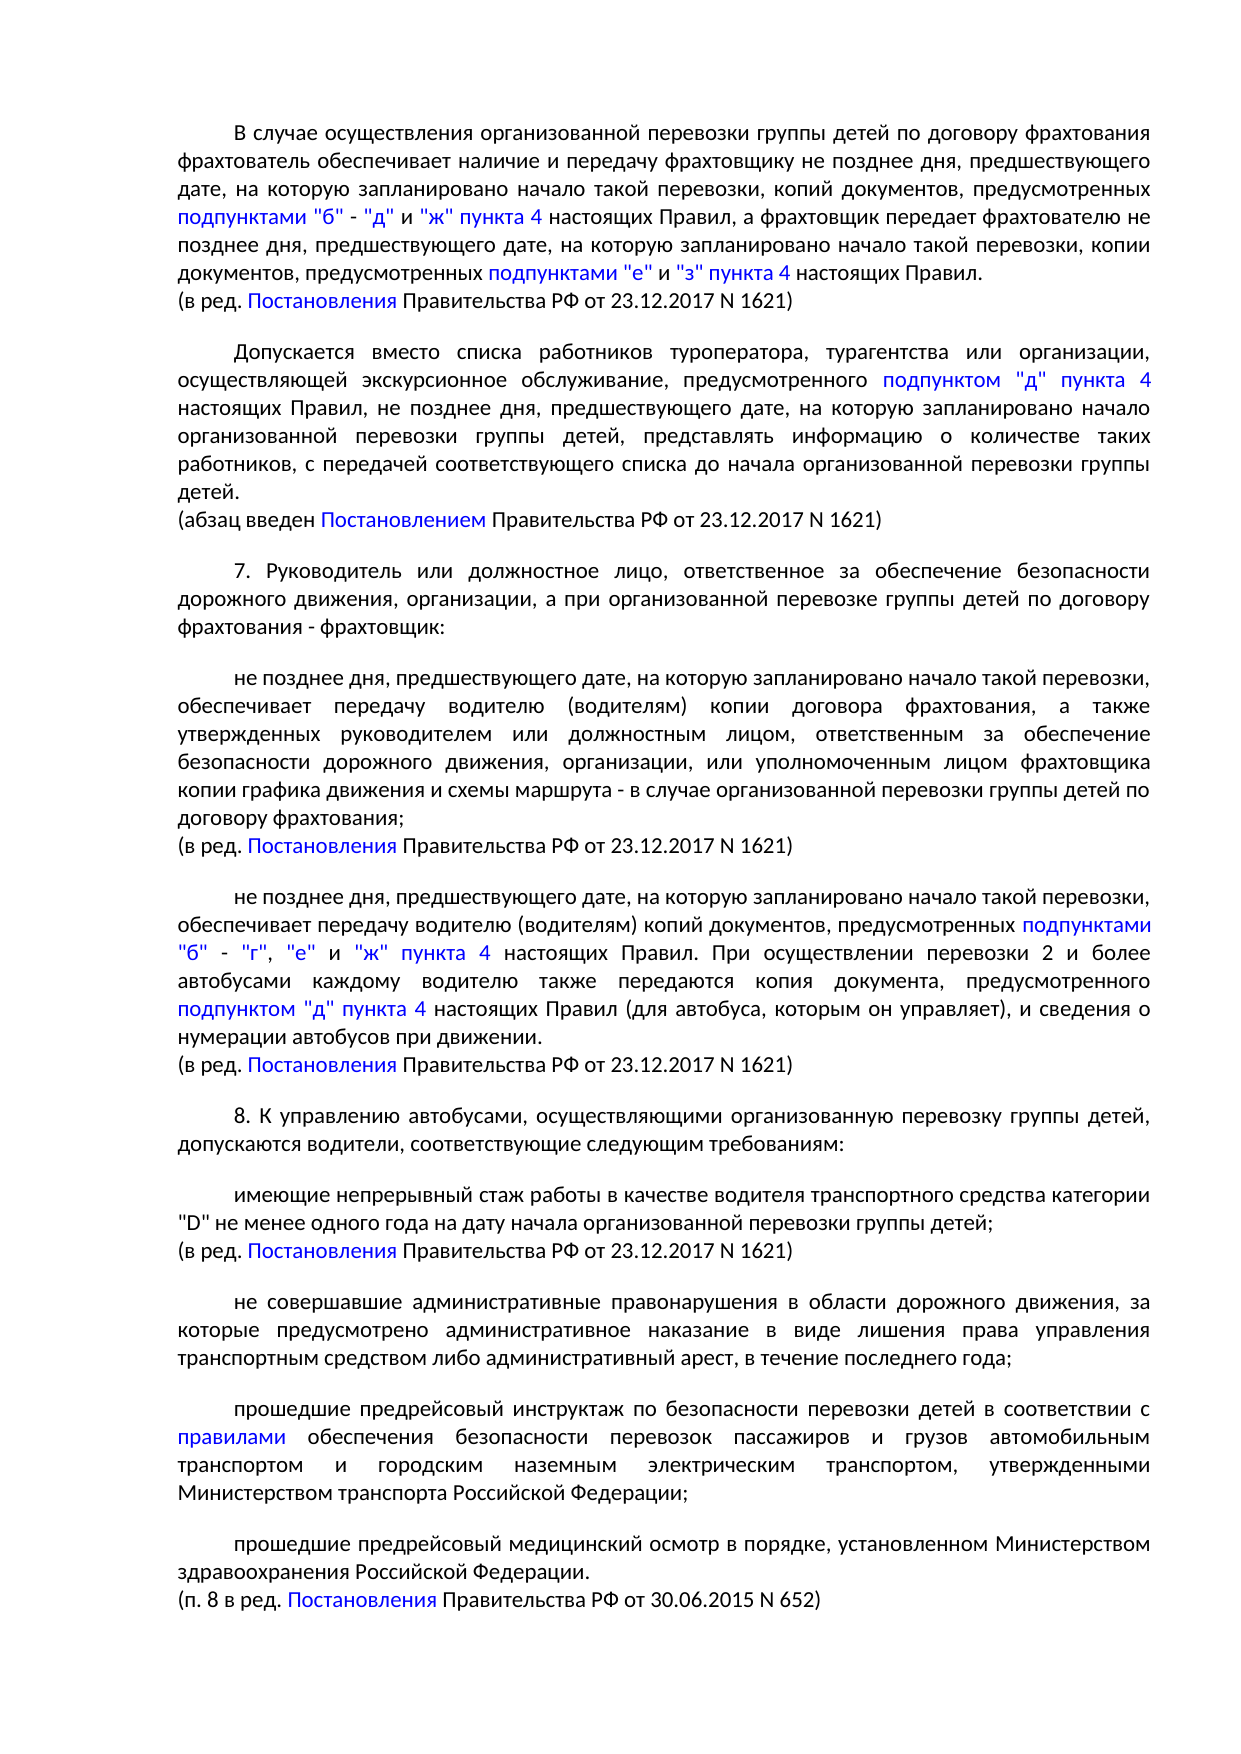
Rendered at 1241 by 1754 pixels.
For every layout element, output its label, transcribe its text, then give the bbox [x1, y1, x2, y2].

text прошедшие предрейсовый медицинский осмотр в порядке, установленном Министерством здравоохранения Российской Федерации. [177, 1529, 1152, 1585]
text (абзац введен Постановлением Правительства РФ от 23.12.2017 N 1621) [177, 505, 1152, 533]
text 7. Руководитель или должностное лицо, ответственное за обеспечение безопасности дорожного движения, организации, а при организованной перевозке группы детей по договору фрахтования - фрахтовщик: [177, 556, 1152, 640]
text прошедшие предрейсовый инструктаж по безопасности перевозки детей в соответствии с правилами обеспечения безопасности перевозок пассажиров и грузов автомобильным транспортом и городским наземным электрическим транспортом, утвержденными Министерством транспорта Российской Федерации; [177, 1394, 1152, 1506]
text Допускается вместо списка работников туроператора, турагентства или организации, осуществляющей экскурсионное обслуживание, предусмотренного подпунктом "д" пункта 4 настоящих Правил, не позднее дня, предшествующего дате, на которую запланировано начало организованной перевозки группы детей, представлять информацию о количестве таких работников, с передачей соответствующего списка до начала организованной перевозки группы детей. [177, 337, 1152, 505]
text имеющие непрерывный стаж работы в качестве водителя транспортного средства категории "D" не менее одного года на дату начала организованной перевозки группы детей; [177, 1180, 1152, 1236]
text (п. 8 в ред. Постановления Правительства РФ от 30.06.2015 N 652) [177, 1585, 1152, 1613]
text не позднее дня, предшествующего дате, на которую запланировано начало такой перевозки, обеспечивает передачу водителю (водителям) копии договора фрахтования, а также утвержденных руководителем или должностным лицом, ответственным за обеспечение безопасности дорожного движения, организации, или уполномоченным лицом фрахтовщика копии графика движения и схемы маршрута - в случае организованной перевозки группы детей по договору фрахтования; [177, 663, 1152, 831]
text В случае осуществления организованной перевозки группы детей по договору фрахтования фрахтователь обеспечивает наличие и передачу фрахтовщику не позднее дня, предшествующего дате, на которую запланировано начало такой перевозки, копий документов, предусмотренных подпунктами "б" - "д" и "ж" пункта 4 настоящих Правил, а фрахтовщик передает фрахтователю не позднее дня, предшествующего дате, на которую запланировано начало такой перевозки, копии документов, предусмотренных подпунктами "е" и "з" пункта 4 настоящих Правил. [177, 118, 1152, 286]
text (в ред. Постановления Правительства РФ от 23.12.2017 N 1621) [177, 286, 1152, 314]
text (в ред. Постановления Правительства РФ от 23.12.2017 N 1621) [177, 1050, 1152, 1078]
text 8. К управлению автобусами, осуществляющими организованную перевозку группы детей, допускаются водители, соответствующие следующим требованиям: [177, 1101, 1152, 1157]
text (в ред. Постановления Правительства РФ от 23.12.2017 N 1621) [177, 1236, 1152, 1264]
text не позднее дня, предшествующего дате, на которую запланировано начало такой перевозки, обеспечивает передачу водителю (водителям) копий документов, предусмотренных подпунктами "б" - "г", "е" и "ж" пункта 4 настоящих Правил. При осуществлении перевозки 2 и более автобусами каждому водителю также передаются копия документа, предусмотренного подпунктом "д" пункта 4 настоящих Правил (для автобуса, которым он управляет), и сведения о нумерации автобусов при движении. [177, 882, 1152, 1050]
text не совершавшие административные правонарушения в области дорожного движения, за которые предусмотрено административное наказание в виде лишения права управления транспортным средством либо административный арест, в течение последнего года; [177, 1287, 1152, 1371]
text (в ред. Постановления Правительства РФ от 23.12.2017 N 1621) [177, 831, 1152, 859]
